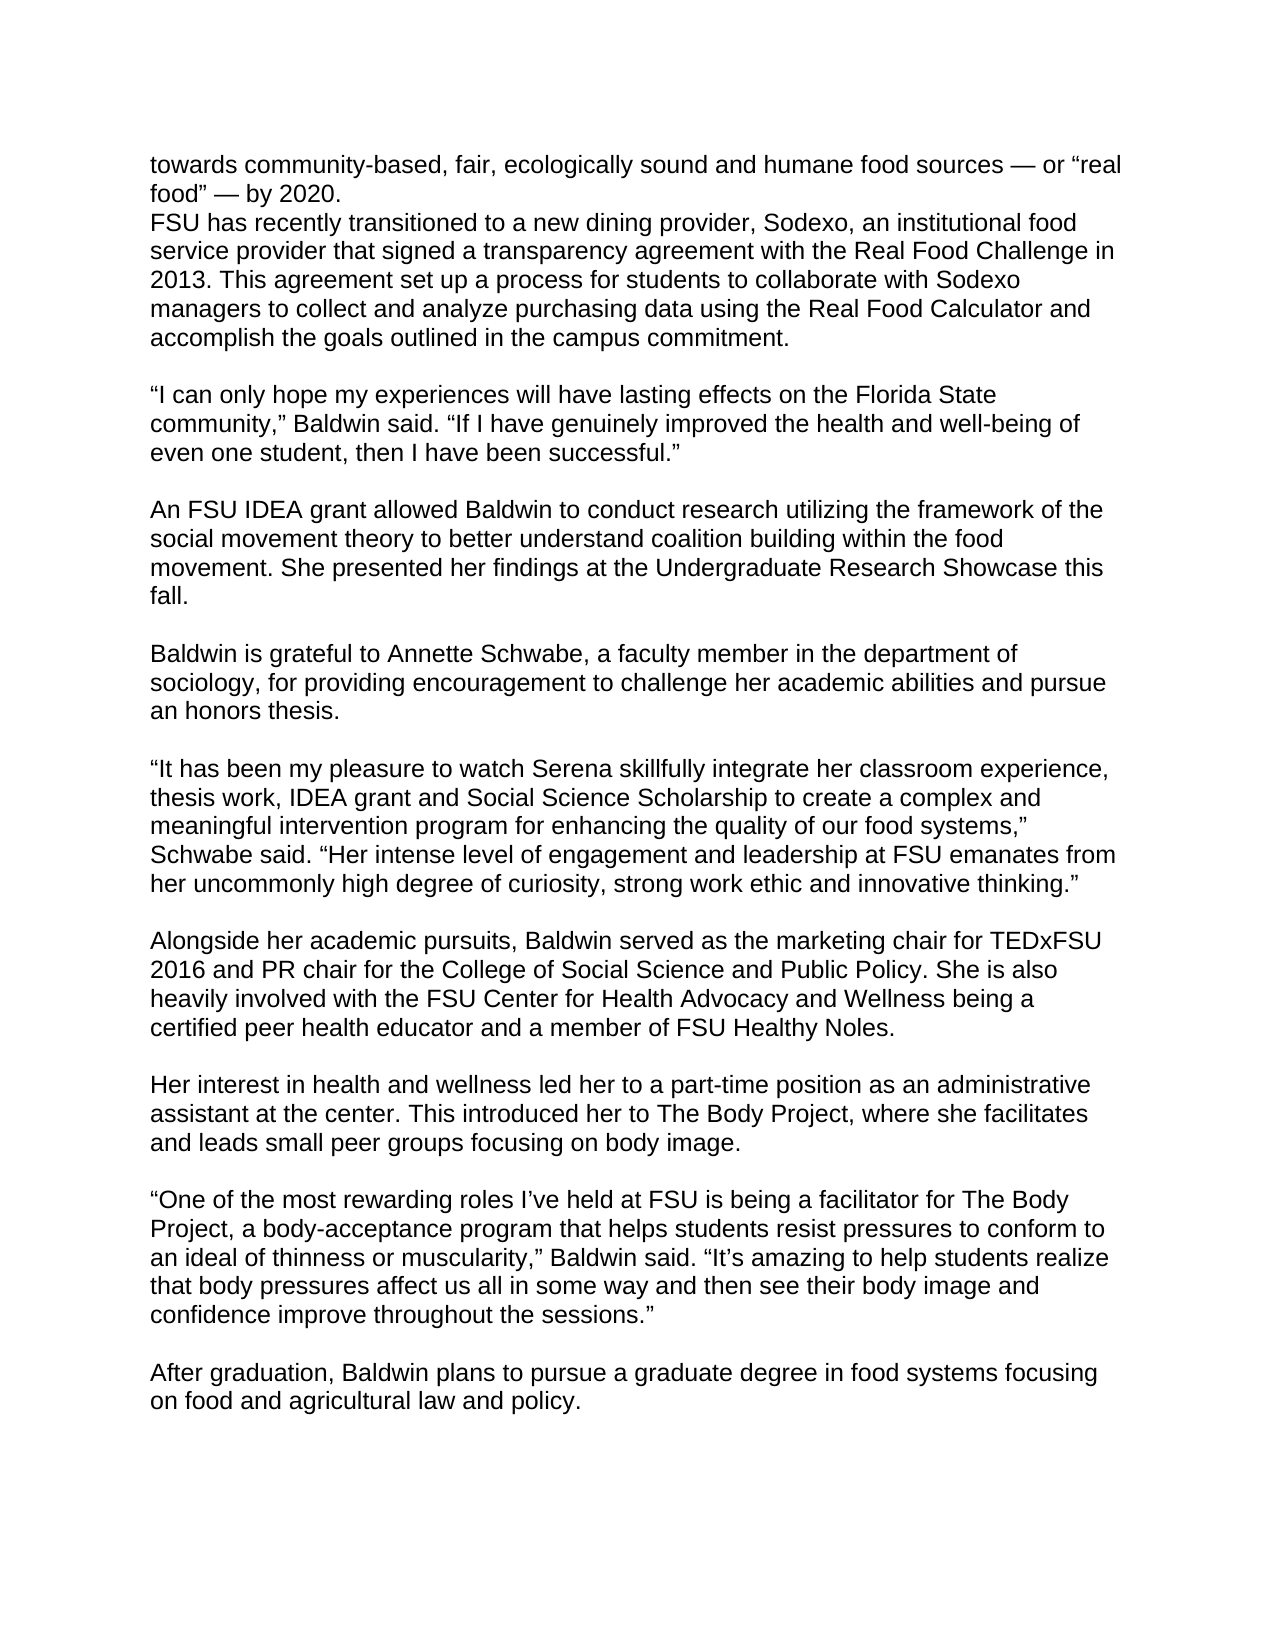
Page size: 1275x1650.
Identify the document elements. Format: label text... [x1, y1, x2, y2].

text FSU has recently transitioned to a new dining provider, Sodexo, an institutional foodservice provider that signed a transparency agreement with the Real Food Challenge in 2013. This agreement set up a process for students to collaborate with Sodexo managers to collect and analyze purchasing data using the Real Food Calculator and accomplish the goals outlined in the campus commitment. [150, 207, 1125, 351]
text Alongside her academic pursuits, Baldwinis heavily involved the FSU Center for Health Advocacy and Wellnesscertified peer health educator and a member of FSU Healthy Noles. [150, 926, 1125, 1041]
text Baldwin is grateful Annette Schwabefor providing encouragement to challenge her academic abilities pursue an honors thesis. [150, 639, 1125, 725]
text Her interest in health and wellness a part-time position as an administrative assistant at the center. introduced her to The Body Project, where she facilitates and leads small peer groups [150, 1070, 1125, 1156]
text “It has been my pleasure to watch Serena skillfully integrate her classroom experience, thesis work, IDEA grant and Social Science Scholarship to create a complex and meaningful intervention program for enhancing the quality of our food systems,” Schwabe said. “Her intense level of engagement and leadership at FSU emanates from her uncommonly high degree of curiosity, strong work ethic and innovative thinking.” [150, 754, 1125, 897]
text “One of the most rewarding roles I’ve held at FSU is being a facilitator for The Body Project a bodyacceptance program that helps students resist pressures to conform to an ideal of thinness or muscularity,” Baldwin said. “It’s amazing to help students realize that body pressures affect us all in some way and see their body image and confidence improve throughout the sessions.” [150, 1185, 1125, 1329]
text allowed Baldwin to conduct research utilizing to better understand coalition building within the food movement. Sheat the Undergraduate Research Showcase this fall. [150, 495, 1125, 610]
text After graduation, Baldwin plans to pursue a graduate degree in ood ystems focusing on food and agricultural law and policy. [150, 1357, 1125, 1415]
text “I can only hope my experiences will have lasting effects on the Florida State community,f I have genuinely improved the health and well-being of even one student then I have been successful [150, 380, 1125, 466]
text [150, 150, 1125, 207]
